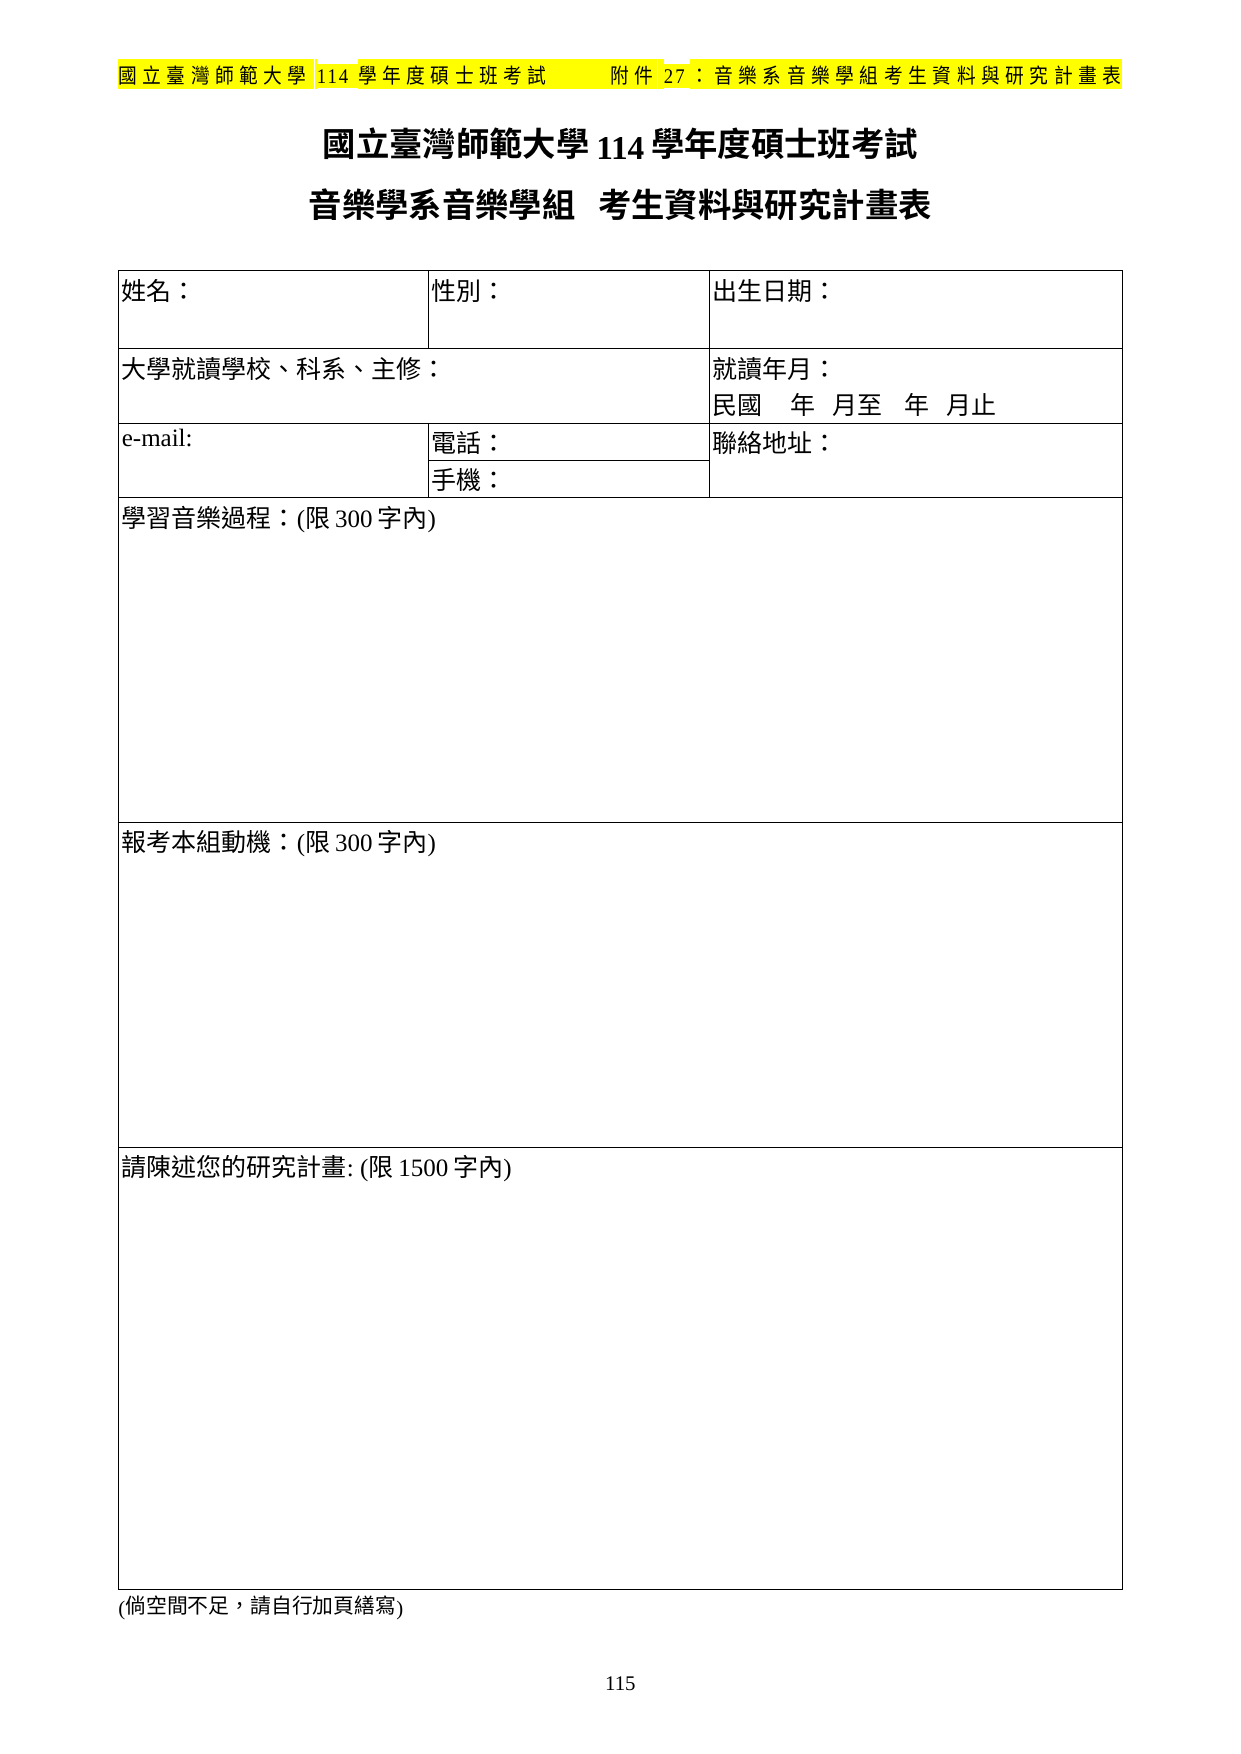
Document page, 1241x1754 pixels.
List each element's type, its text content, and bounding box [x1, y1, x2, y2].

table_header 性別： [429, 271, 709, 348]
table_cell 報考本組動機：(限300字內) [119, 823, 1122, 1147]
table_cell 請陳述您的研究計畫: (限1500字內) [119, 1148, 1122, 1589]
text 國立臺灣師範大學114學年度碩士班考試 [118, 118, 1122, 166]
table_cell 學習音樂過程：(限300字內) [119, 498, 1122, 822]
text 音樂學系音樂學組 考生資料與研究計畫表 [118, 179, 1122, 227]
table_cell e-mail: [119, 424, 428, 497]
table_cell 電話： [429, 424, 709, 460]
text (倘空間不足，請自行加頁繕寫) [118, 1590, 1122, 1620]
table_cell 大學就讀學校、科系、主修： [119, 349, 709, 422]
table_cell 聯絡地址： [710, 424, 1122, 497]
table_cell 手機： [429, 461, 709, 497]
table_cell 就讀年月： 民國 年 月至 年 月止 [710, 349, 1122, 422]
table_header 出生日期： [710, 271, 1122, 348]
table_header 姓名： [119, 271, 428, 348]
